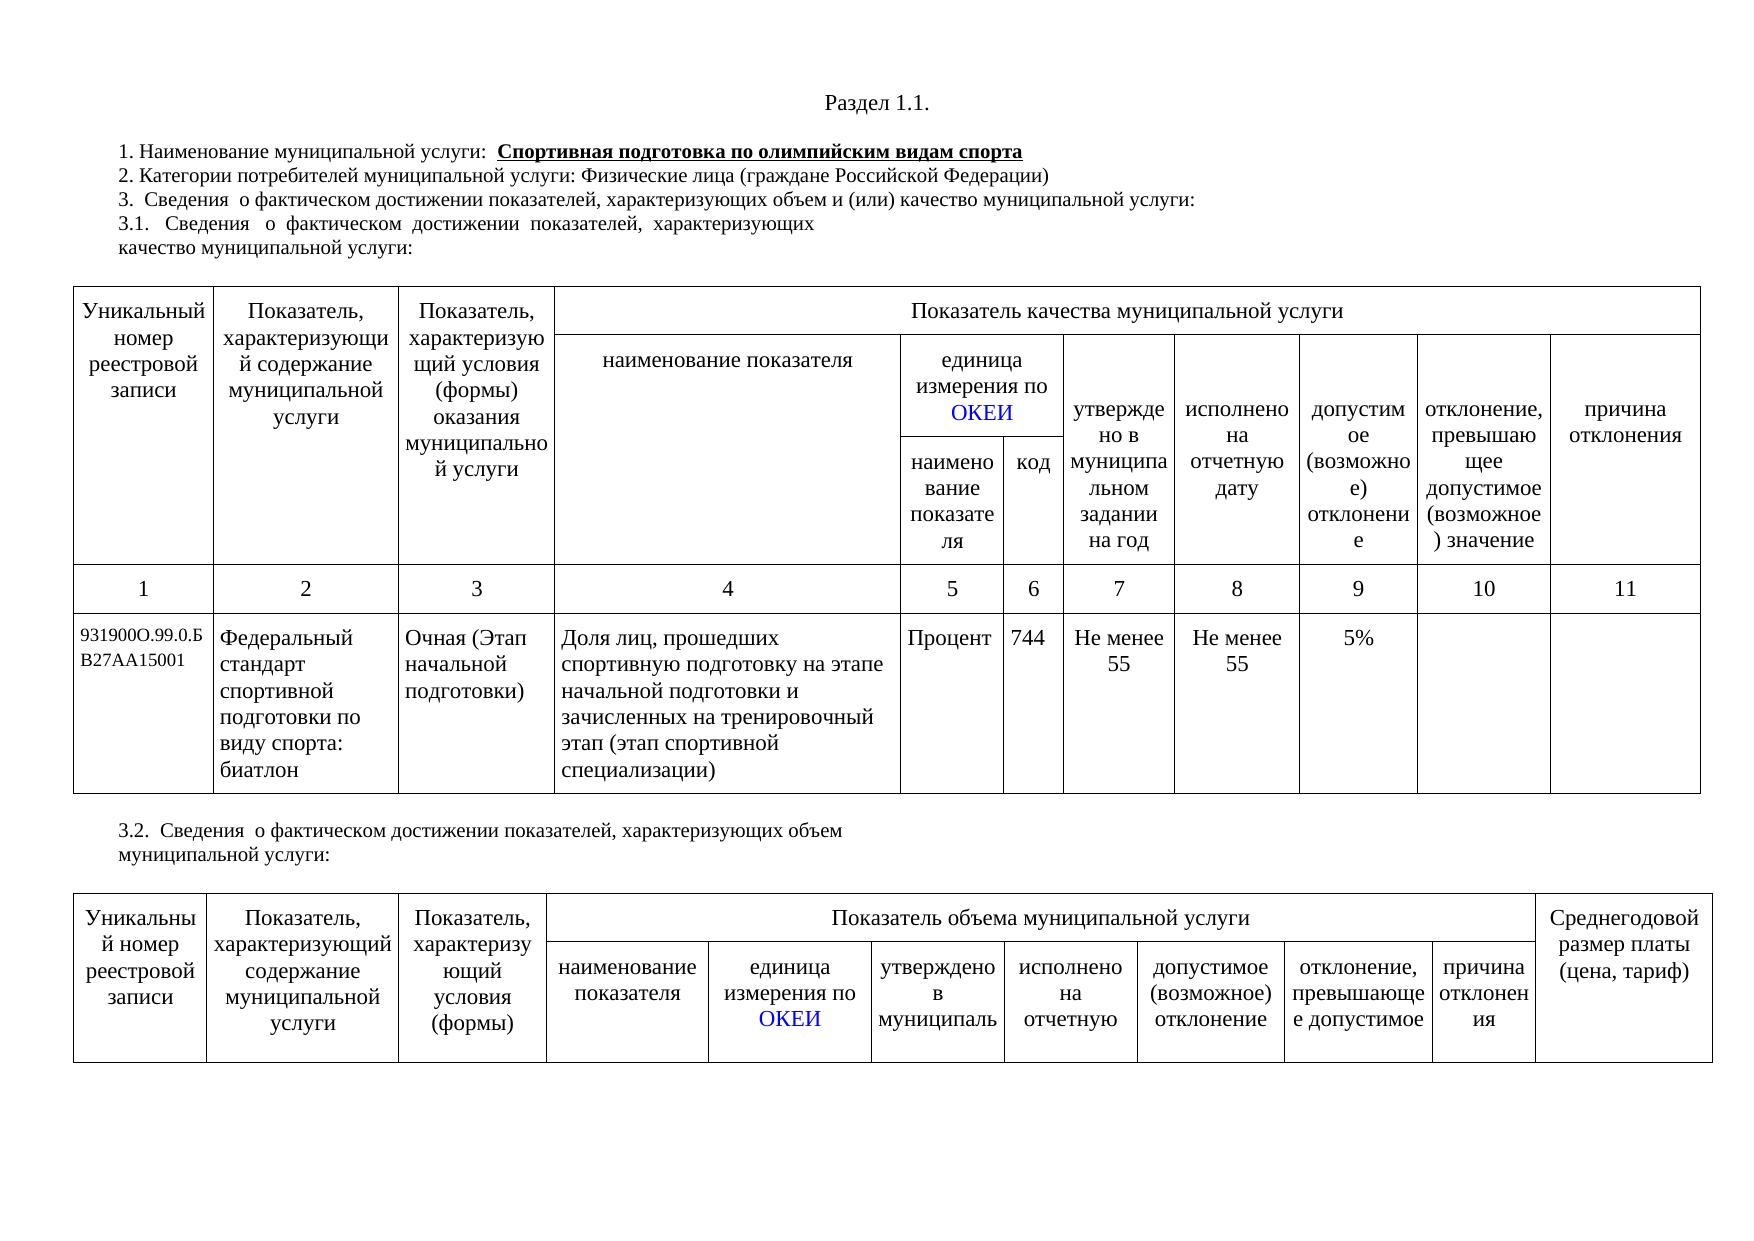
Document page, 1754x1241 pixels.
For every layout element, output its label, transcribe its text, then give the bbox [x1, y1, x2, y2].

table_header Показатель, характеризующий содержание муниципальной услуги [214, 287, 398, 564]
text 1. Наименование муниципальной услуги: Спортивная подготовка по олимпийским видам спорта [118, 139, 1636, 163]
table_cell 8 [1175, 565, 1299, 612]
text муниципальной услуги: [118, 842, 1636, 866]
table_cell [1551, 335, 1700, 383]
text качество муниципальной услуги: [118, 235, 1636, 259]
table_header Показатель качества муниципальной услуги [555, 287, 1700, 334]
table_header Уникальный номер реестровой записи [74, 287, 213, 564]
table_cell 4 [555, 565, 900, 612]
table_cell 9 [1300, 565, 1417, 612]
table_cell [1064, 335, 1174, 383]
table_cell 744 [1004, 614, 1063, 793]
table_cell наименование показателя [555, 335, 900, 564]
table_cell 10 [1418, 565, 1550, 612]
text 2. Категории потребителей муниципальной услуги: Физические лица (граждане Российской Федерации) [118, 163, 1636, 187]
table_cell 931900О.99.0.БВ27АА15001 [74, 614, 213, 793]
table_cell Федеральный стандарт спортивной подготовки по виду спорта: биатлон [214, 614, 398, 793]
text Раздел 1.1. [118, 89, 1636, 115]
table_cell Не менее 55 [1064, 614, 1174, 793]
table_cell [1551, 614, 1700, 793]
table_header Показатель объема муниципальной услуги [547, 894, 1535, 941]
table_cell 11 [1551, 565, 1700, 612]
text 3. Сведения о фактическом достижении показателей, характеризующих объем и (или) качество муниципальной услуги: [118, 187, 1636, 211]
table_cell 5 [901, 565, 1003, 612]
table_cell 2 [214, 565, 398, 612]
table_header Показатель, характеризующий условия (формы) оказания муниципальной услуги [399, 894, 546, 1062]
table_cell единица измерения по ОКЕИ [901, 335, 1063, 436]
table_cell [1138, 942, 1284, 1062]
table_cell исполнено на отчетную дату [1175, 383, 1299, 564]
table_cell отклонение, превышающее допустимое (возможное) значение [1418, 383, 1550, 564]
table_cell 1 [74, 565, 213, 612]
table_cell [1418, 335, 1550, 383]
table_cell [547, 942, 708, 1062]
table_cell утверждено в муниципальном задании на год [1064, 383, 1174, 564]
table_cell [709, 942, 871, 1062]
table_cell причина отклонения [1551, 383, 1700, 564]
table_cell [1285, 942, 1432, 1062]
table_cell Процент [901, 614, 1003, 793]
table_cell Доля лиц, прошедших спортивную подготовку на этапе начальной подготовки и зачисленных на тренировочный этап (этап спортивной специализации) [555, 614, 900, 793]
text 3.2. Сведения о фактическом достижении показателей, характеризующих объем [118, 818, 1636, 842]
table_cell код [1004, 437, 1063, 564]
table_cell 3 [399, 565, 554, 612]
table_cell 6 [1004, 565, 1063, 612]
table_cell [1418, 614, 1550, 793]
table_cell [1300, 335, 1417, 383]
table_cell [872, 942, 1004, 1062]
table_header Среднегодовой размер платы (цена, тариф) [1536, 894, 1712, 1062]
table_cell Очная (Этап начальной подготовки) [399, 614, 554, 793]
table_cell [1175, 335, 1299, 383]
table_header Показатель, характеризующий содержание муниципальной услуги [207, 894, 398, 1062]
table_header Уникальный номер реестровой записи [74, 894, 206, 1062]
table_header Показатель, характеризующий условия (формы) оказания муниципальной услуги [399, 287, 554, 564]
text 3.1. Сведения о фактическом достижении показателей, характеризующих [118, 211, 1636, 235]
table_cell допустимое (возможное) отклонение [1300, 383, 1417, 564]
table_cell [1005, 942, 1137, 1062]
table_cell 7 [1064, 565, 1174, 612]
table_cell причина отклонения [1433, 942, 1535, 1062]
table_cell 5% [1300, 614, 1417, 793]
table_cell Не менее 55 [1175, 614, 1299, 793]
table_cell наименование показателя [901, 437, 1003, 564]
